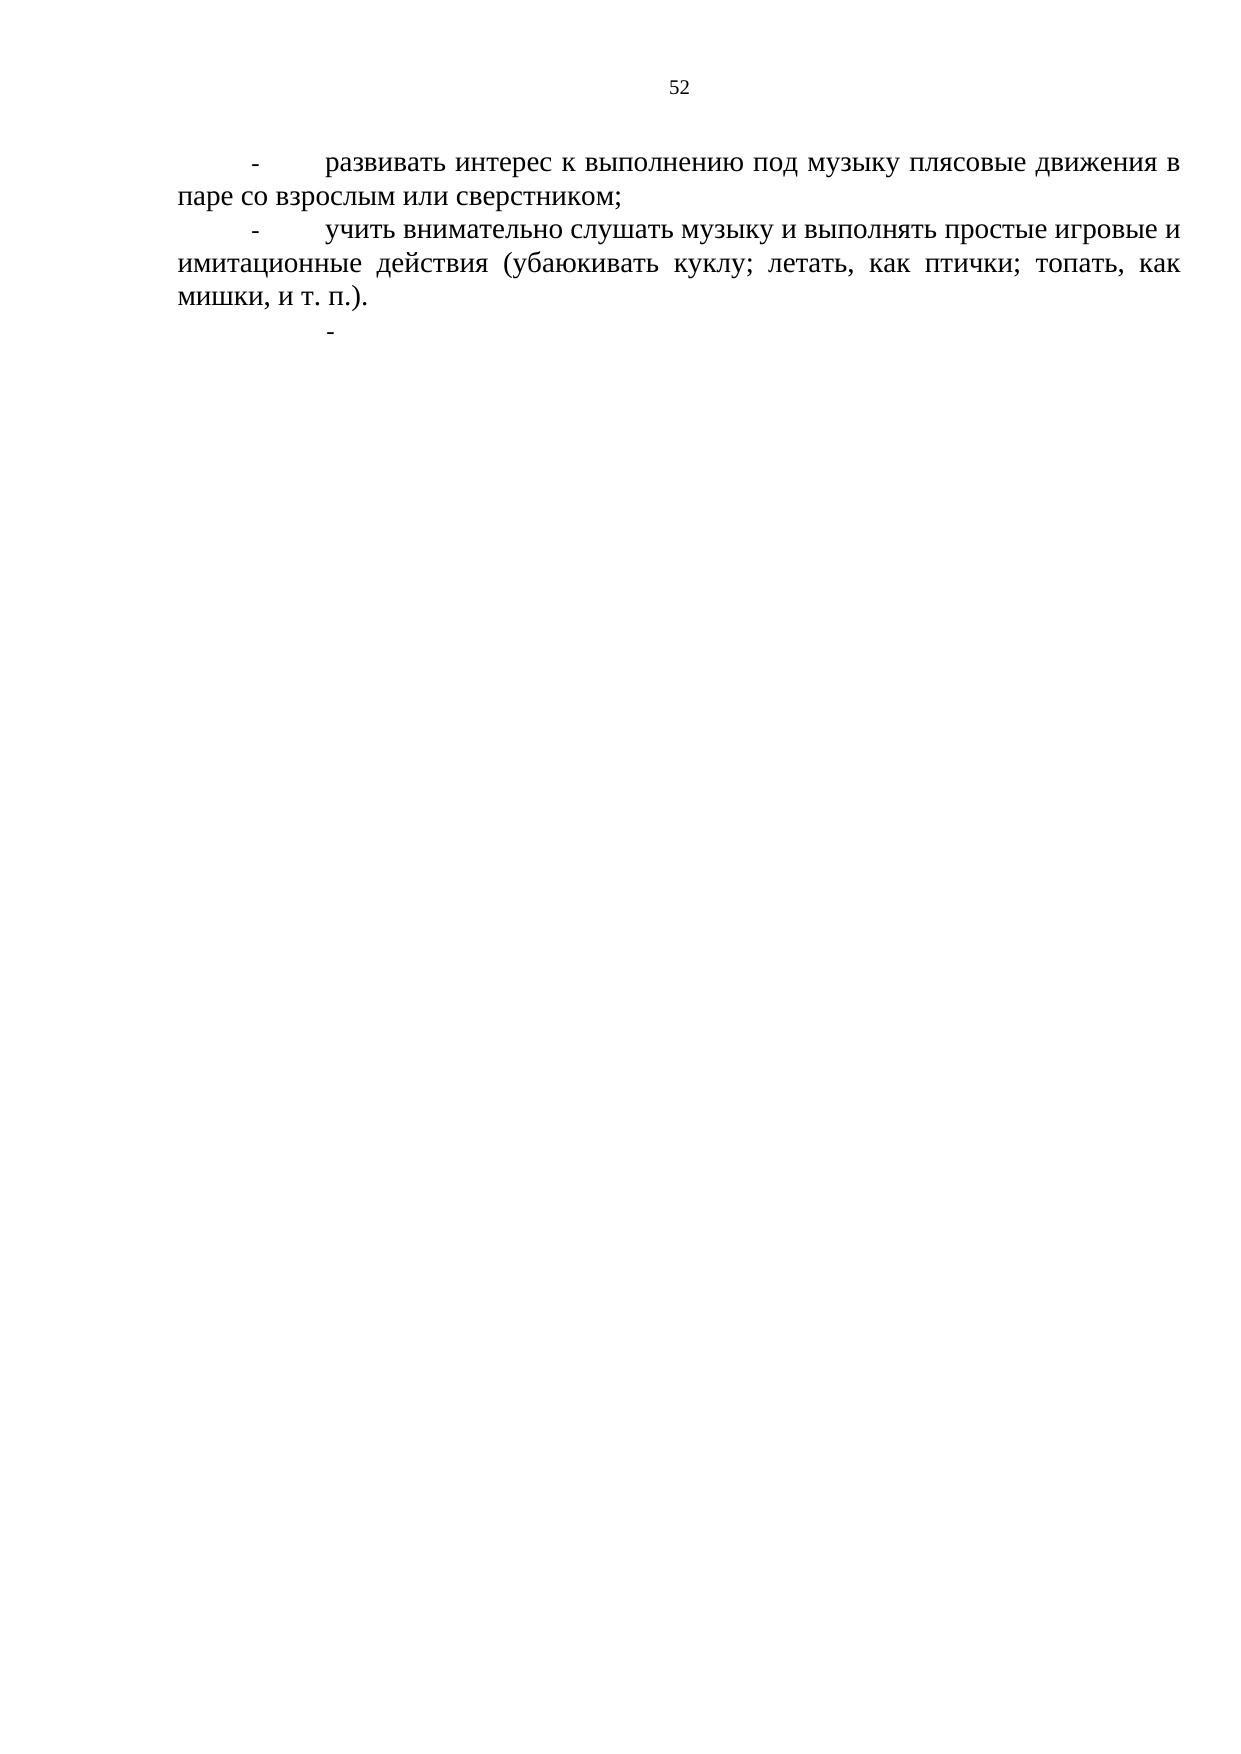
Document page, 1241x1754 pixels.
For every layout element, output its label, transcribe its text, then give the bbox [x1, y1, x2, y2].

list учить внимательно слушать музыку и выполнять простые игровые и имитационные действия (убаюкивать куклу; летать, как птички; топать, как мишки, и т. п.). [177, 211, 1181, 312]
list развивать интерес к выполнению под музыку плясовые движения в паре со взрослым или сверстником; [177, 144, 1181, 211]
